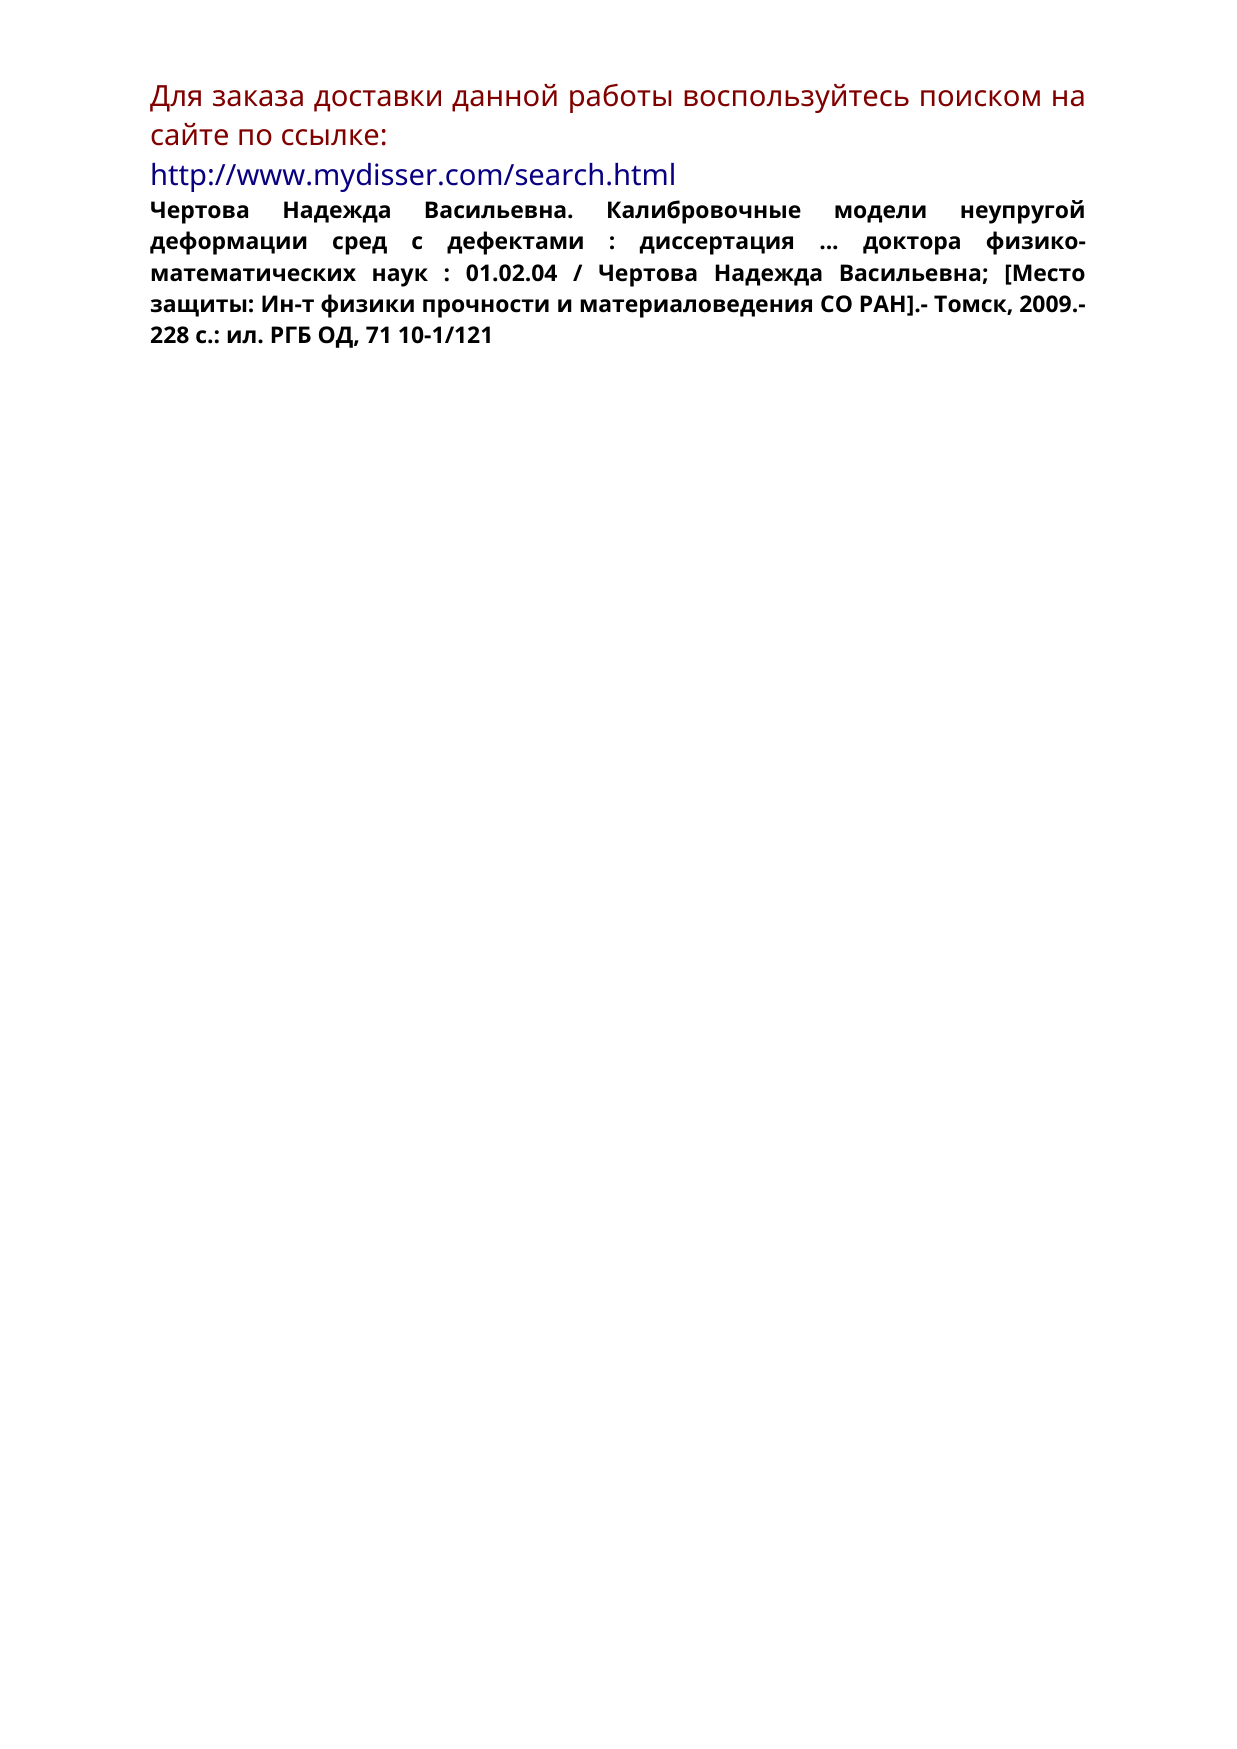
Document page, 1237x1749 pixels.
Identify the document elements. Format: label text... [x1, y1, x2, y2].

text Чертова Надежда Васильевна. Калибровочные модели неупругой деформации сред с дефектами : диссертация ... доктора физико-математических наук : 01.02.04 / Чертова Надежда Васильевна; [Место защиты: Ин-т физики прочности и материаловедения СО РАН].- Томск, 2009.- 228 с.: ил. РГБ ОД, 71 10-1/121 [150, 194, 1086, 350]
